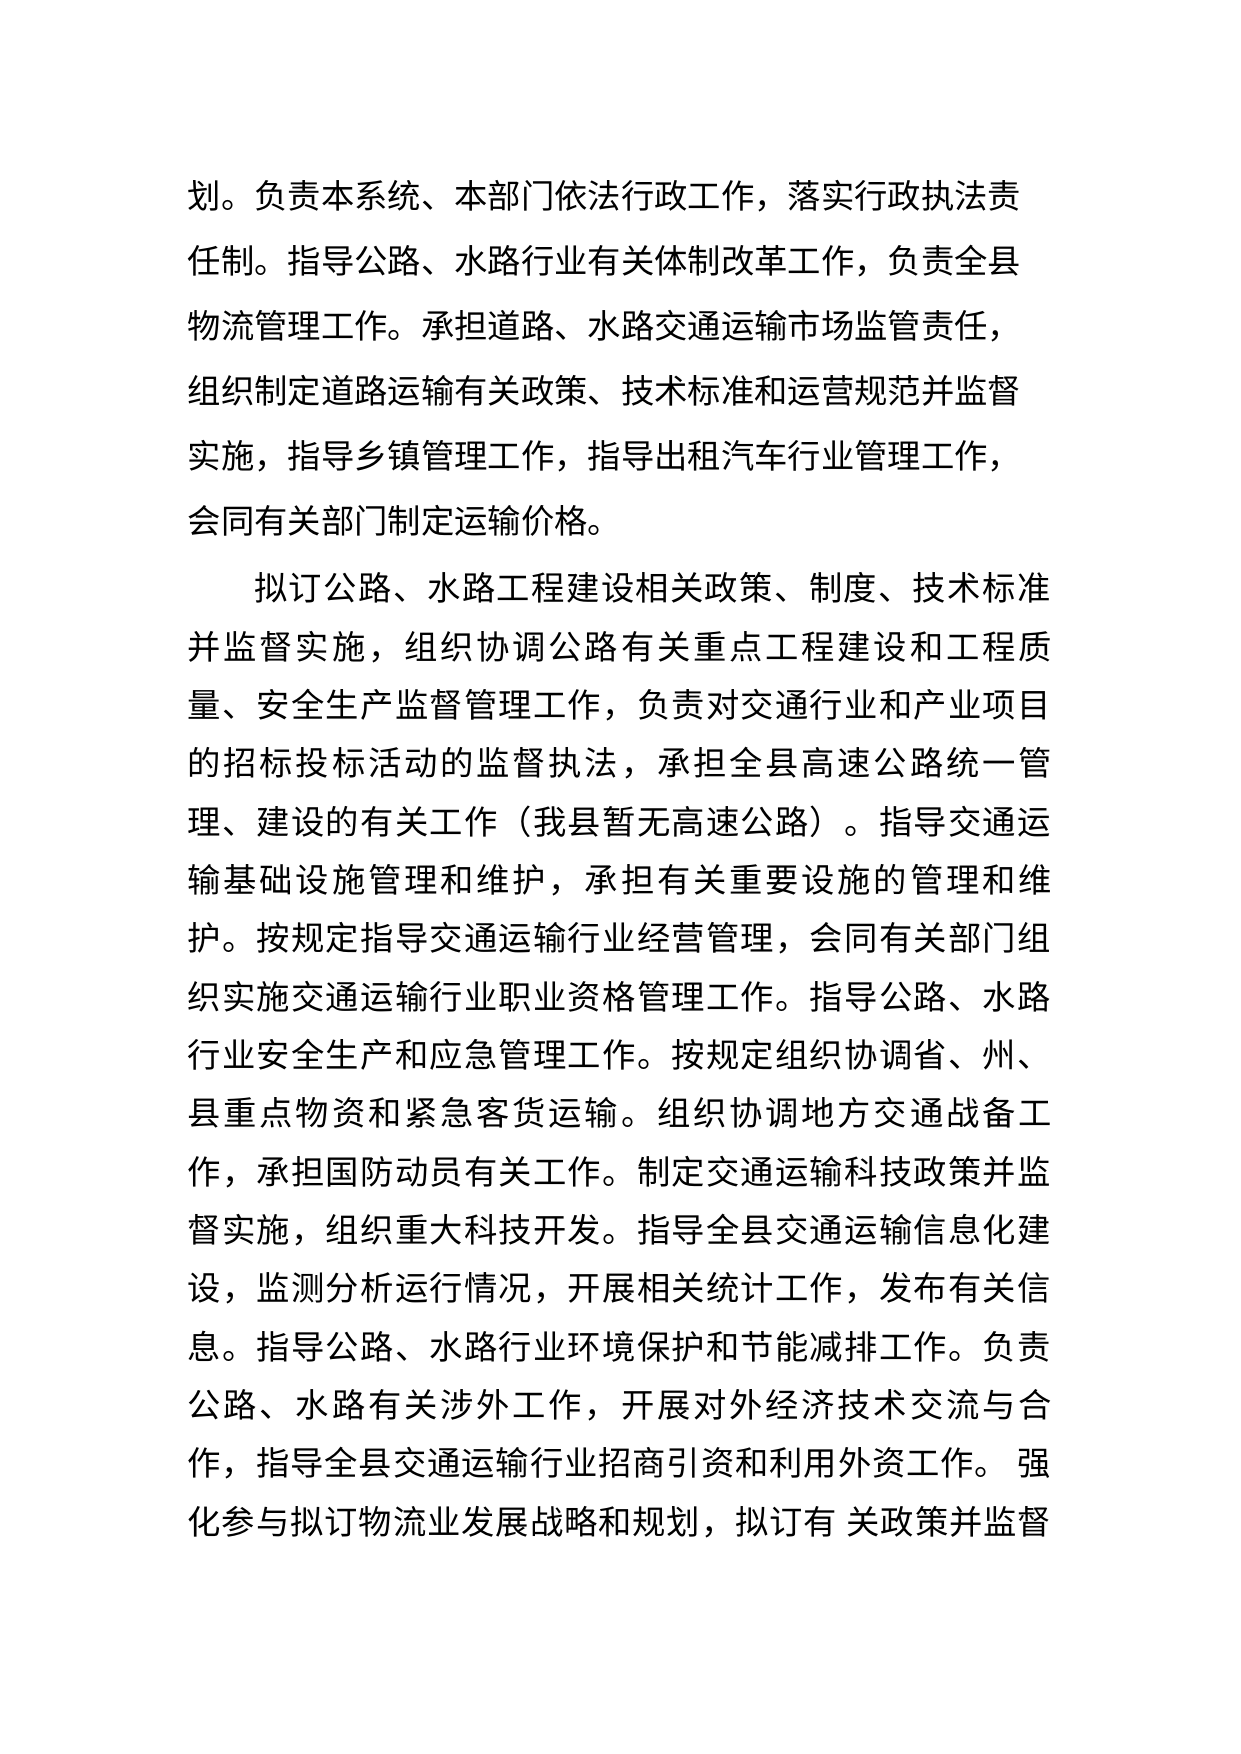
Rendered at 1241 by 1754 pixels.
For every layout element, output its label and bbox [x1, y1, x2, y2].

list [187, 552, 1053, 1544]
text [187, 162, 1053, 552]
